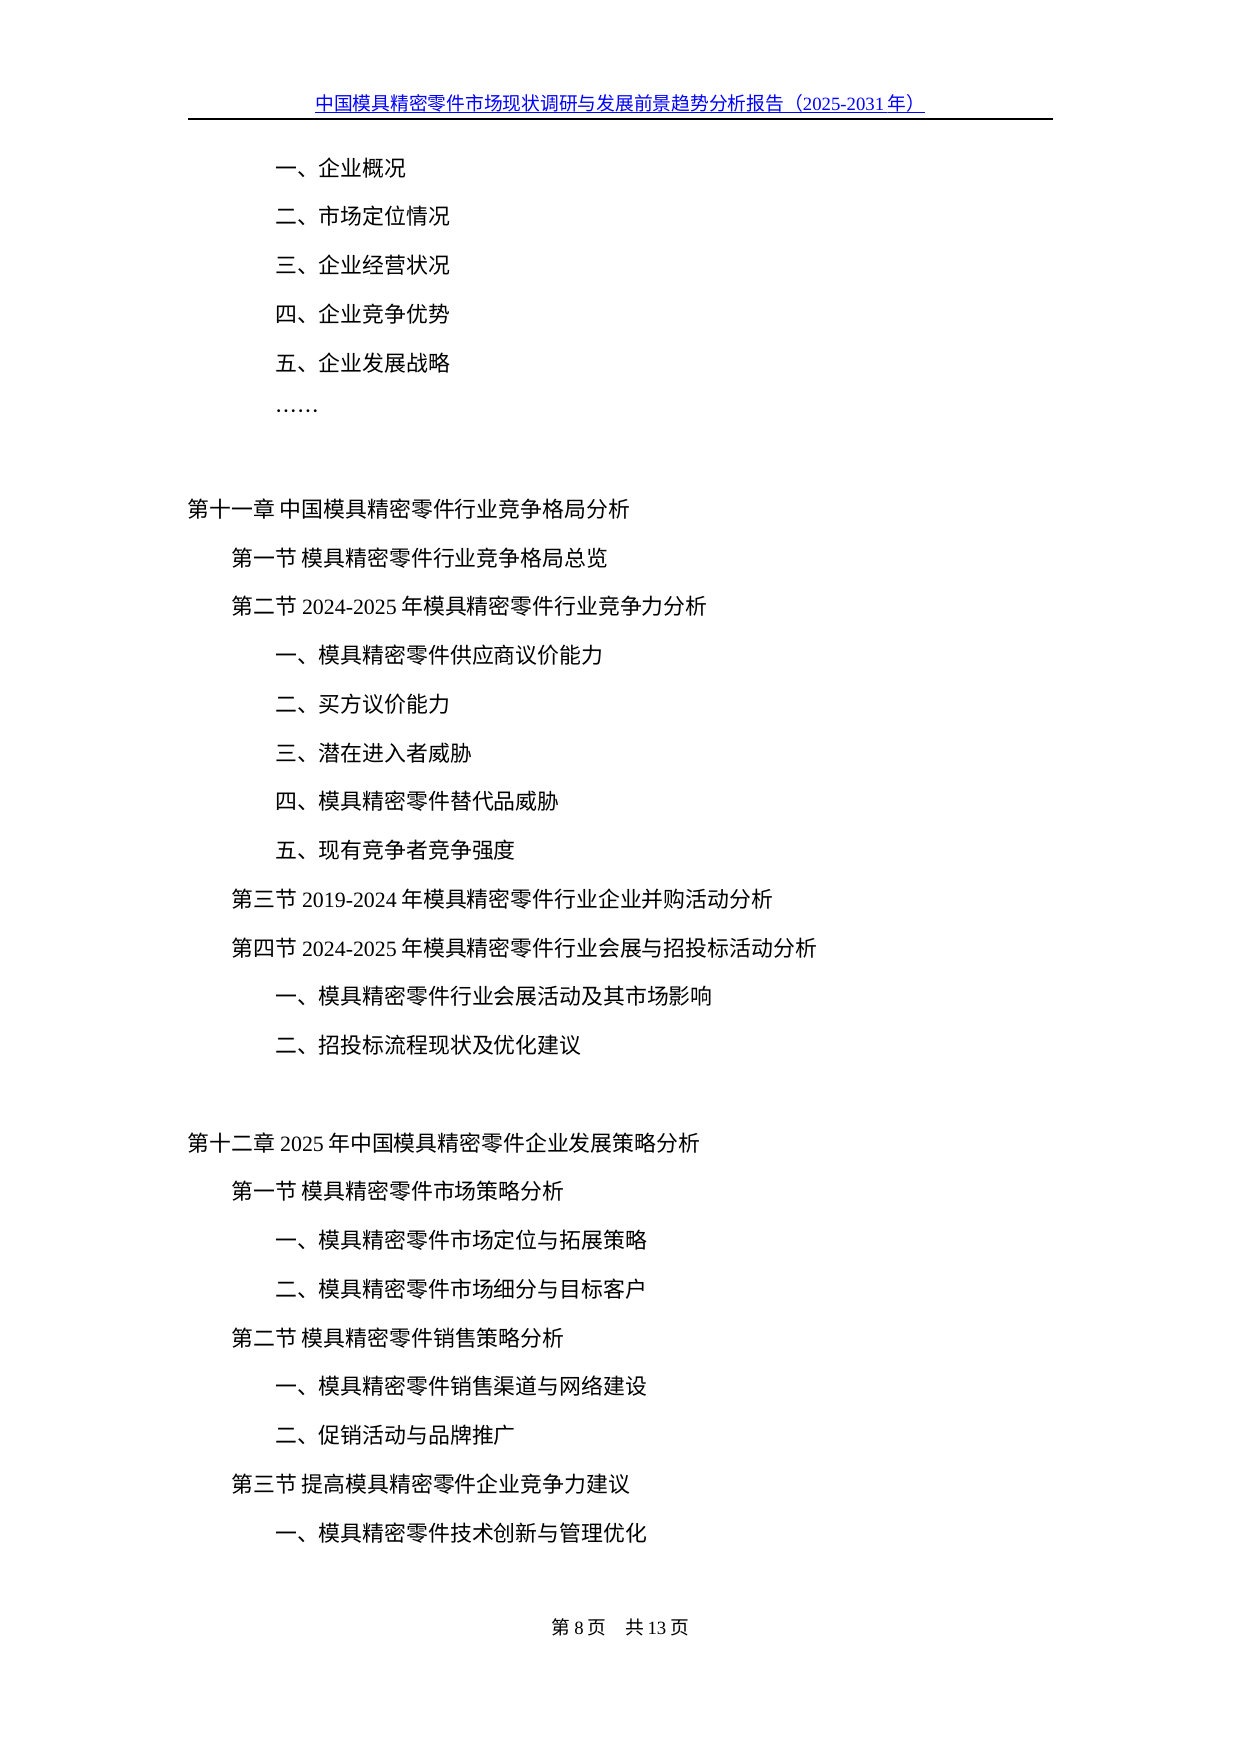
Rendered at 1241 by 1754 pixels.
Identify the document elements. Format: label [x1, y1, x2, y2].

text [187, 150, 1053, 1548]
